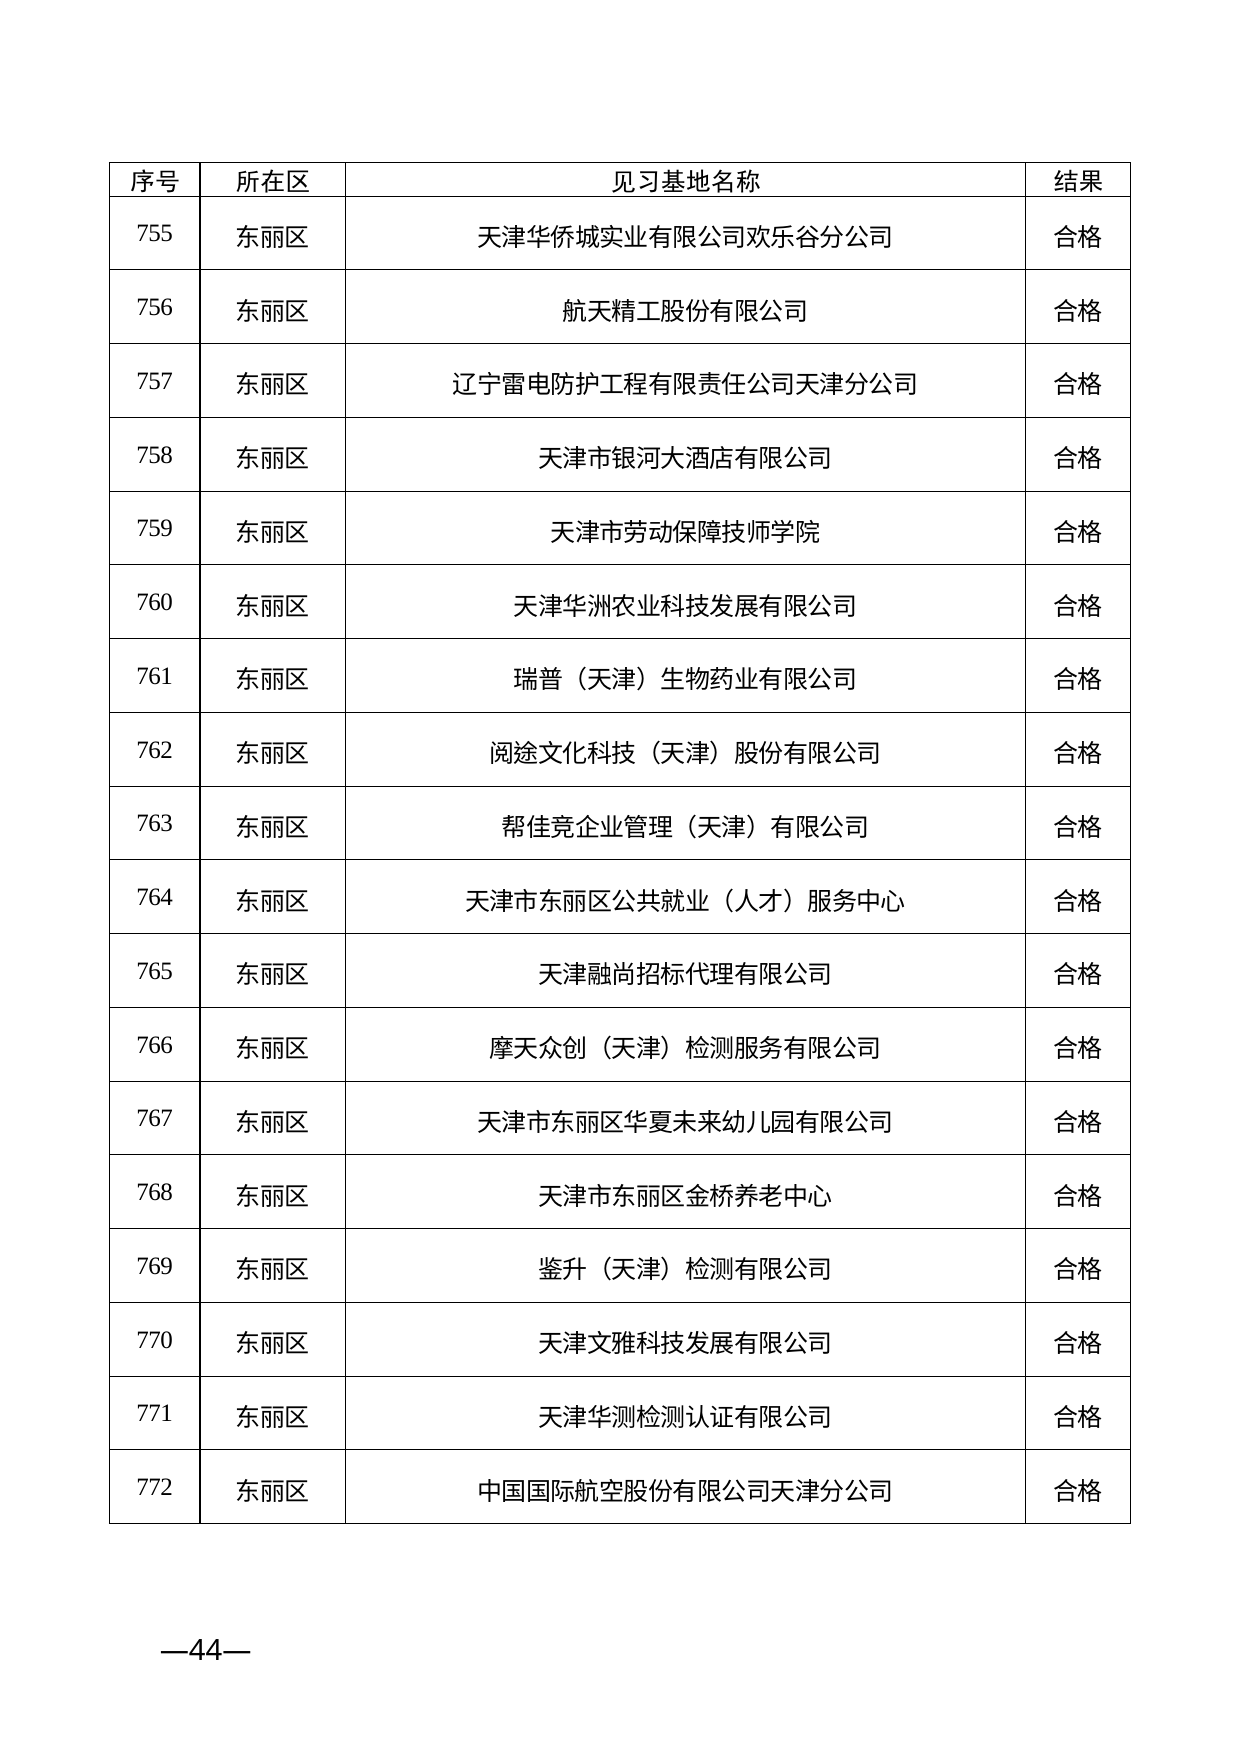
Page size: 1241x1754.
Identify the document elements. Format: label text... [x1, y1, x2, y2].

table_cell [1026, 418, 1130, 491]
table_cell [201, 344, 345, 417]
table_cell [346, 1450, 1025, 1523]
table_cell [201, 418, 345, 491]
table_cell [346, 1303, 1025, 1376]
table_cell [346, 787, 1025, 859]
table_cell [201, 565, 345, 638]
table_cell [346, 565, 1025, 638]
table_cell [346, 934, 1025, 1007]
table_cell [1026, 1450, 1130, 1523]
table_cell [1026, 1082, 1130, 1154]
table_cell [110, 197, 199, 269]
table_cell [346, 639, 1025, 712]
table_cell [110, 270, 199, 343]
table_header 见习基地名称 [346, 163, 1025, 196]
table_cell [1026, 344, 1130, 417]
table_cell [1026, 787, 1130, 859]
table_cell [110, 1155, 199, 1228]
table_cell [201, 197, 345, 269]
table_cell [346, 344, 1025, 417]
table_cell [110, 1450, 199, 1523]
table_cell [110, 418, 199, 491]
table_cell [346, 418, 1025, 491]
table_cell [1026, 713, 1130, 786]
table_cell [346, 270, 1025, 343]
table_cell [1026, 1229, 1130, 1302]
table_header 序号 [110, 163, 199, 196]
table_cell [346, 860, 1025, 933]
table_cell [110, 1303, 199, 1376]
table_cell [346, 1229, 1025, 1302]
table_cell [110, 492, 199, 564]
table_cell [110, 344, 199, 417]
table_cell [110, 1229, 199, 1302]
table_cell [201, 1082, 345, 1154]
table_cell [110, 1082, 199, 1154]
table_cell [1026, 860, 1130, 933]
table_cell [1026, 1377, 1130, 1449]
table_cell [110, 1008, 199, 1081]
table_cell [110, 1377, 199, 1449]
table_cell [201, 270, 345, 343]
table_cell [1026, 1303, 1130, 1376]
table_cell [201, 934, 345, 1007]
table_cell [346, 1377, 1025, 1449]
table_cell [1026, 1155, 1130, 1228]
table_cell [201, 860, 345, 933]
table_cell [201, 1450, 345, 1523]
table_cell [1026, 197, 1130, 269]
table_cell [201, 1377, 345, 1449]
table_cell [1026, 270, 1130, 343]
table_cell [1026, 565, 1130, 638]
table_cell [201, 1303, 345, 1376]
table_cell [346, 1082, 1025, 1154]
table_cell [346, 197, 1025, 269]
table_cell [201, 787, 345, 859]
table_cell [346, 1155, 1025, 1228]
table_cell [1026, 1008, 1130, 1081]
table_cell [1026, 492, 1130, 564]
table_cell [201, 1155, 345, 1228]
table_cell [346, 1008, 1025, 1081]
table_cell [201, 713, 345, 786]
table_header 所在区 [201, 163, 345, 196]
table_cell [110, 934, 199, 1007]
table_header 结果 [1026, 163, 1130, 196]
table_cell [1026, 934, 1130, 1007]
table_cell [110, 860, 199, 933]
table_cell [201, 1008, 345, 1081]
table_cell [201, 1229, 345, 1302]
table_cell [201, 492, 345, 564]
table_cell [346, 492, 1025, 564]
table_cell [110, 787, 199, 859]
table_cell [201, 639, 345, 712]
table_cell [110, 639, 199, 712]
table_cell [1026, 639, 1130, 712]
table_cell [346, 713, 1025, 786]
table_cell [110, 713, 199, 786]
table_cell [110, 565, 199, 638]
